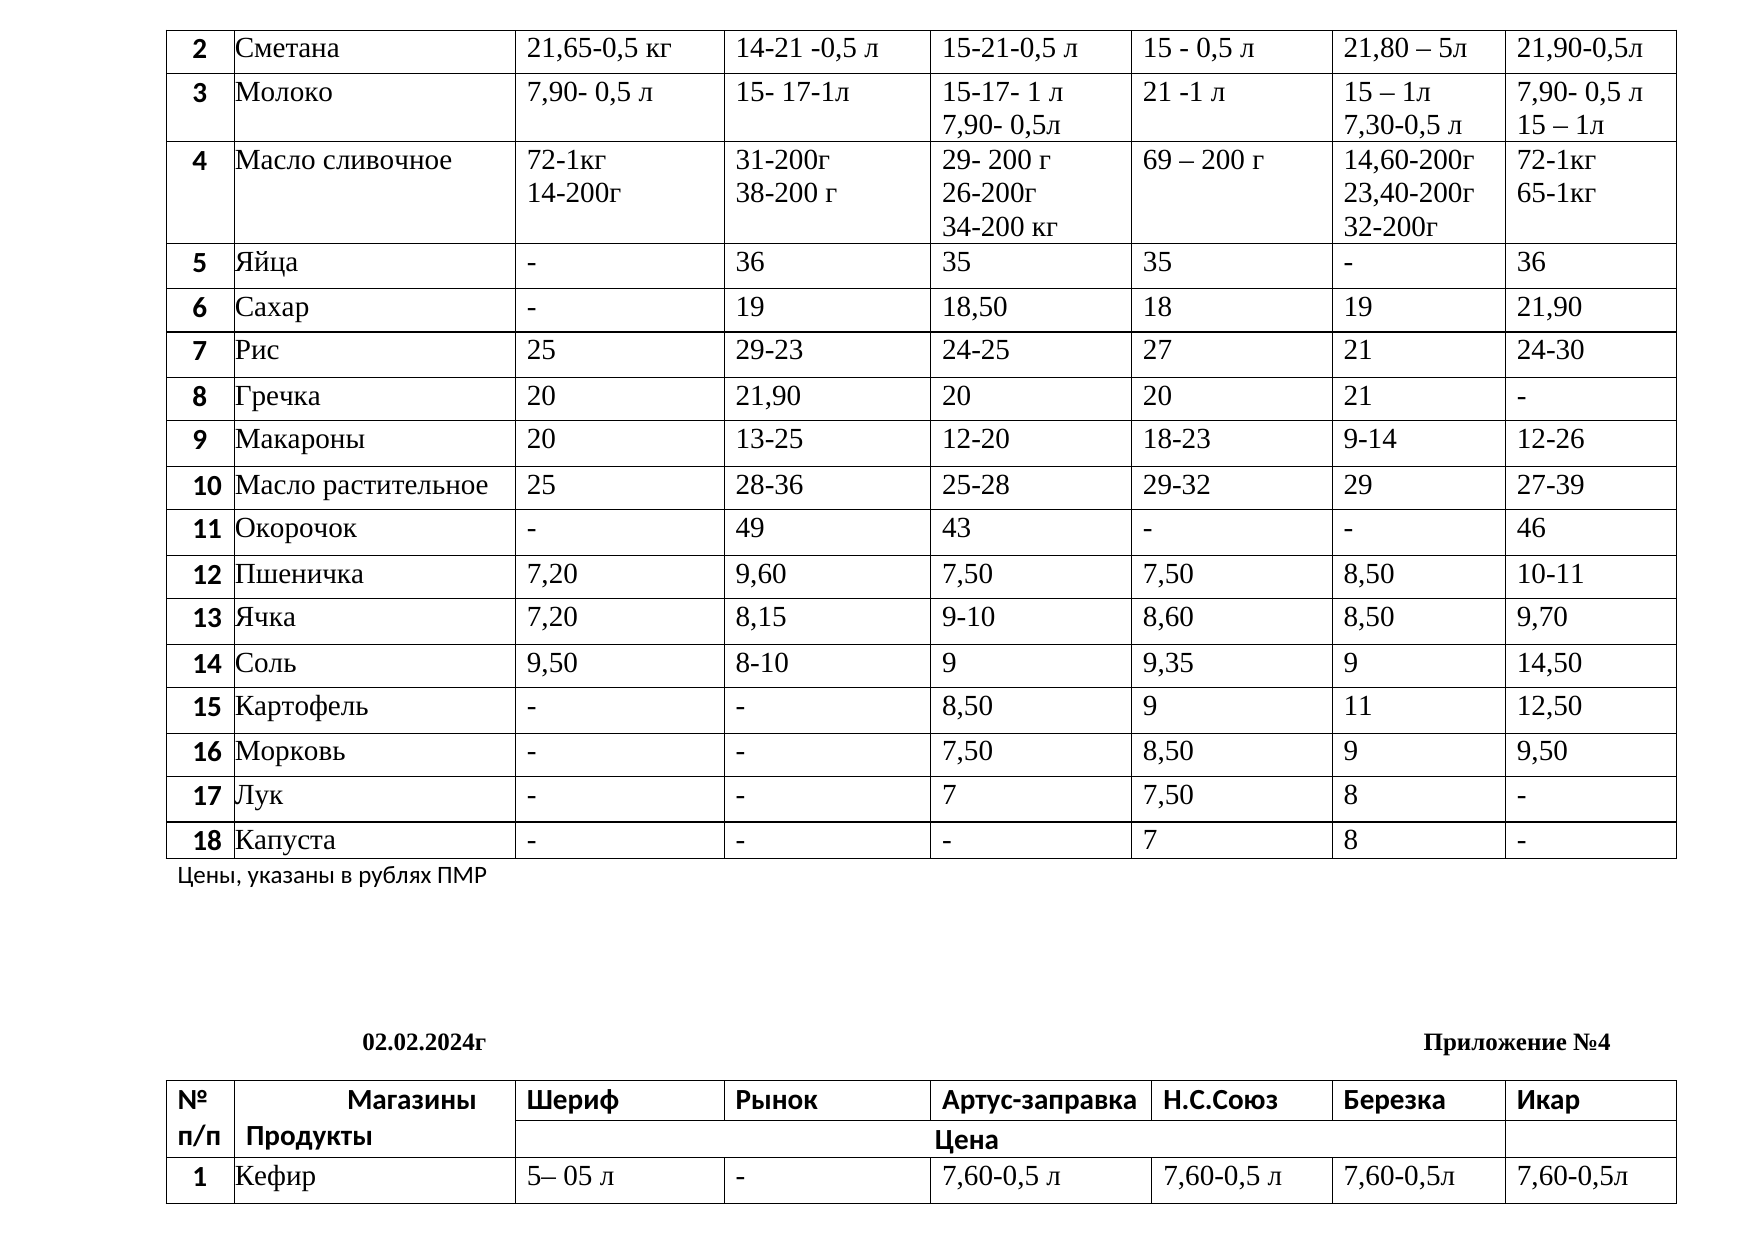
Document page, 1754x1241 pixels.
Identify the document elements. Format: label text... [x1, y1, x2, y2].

table_cell 7,50 [931, 556, 1131, 598]
table_cell 35 [1132, 244, 1332, 288]
text 02.02.2024г Приложение №4 [177, 1027, 1739, 1055]
table_cell 49 [725, 510, 930, 555]
table_cell Морковь [235, 734, 515, 776]
table_cell 29- 200 г 26-200г 34-200 кг [931, 142, 1131, 243]
table_cell 15- 17-1л [725, 74, 930, 141]
table_cell 9 [167, 421, 234, 466]
table_cell 7,90- 0,5 л [516, 74, 724, 141]
table_cell Кефир [235, 1158, 515, 1203]
table_cell - [1333, 510, 1505, 555]
table_cell 27-39 [1506, 467, 1676, 509]
table_cell - [516, 823, 724, 858]
table_cell 18,50 [931, 289, 1131, 331]
table_cell 15 - 0,5 л [1132, 31, 1332, 73]
table_cell 21,80 – 5л [1333, 31, 1505, 73]
table_cell 12,50 [1506, 688, 1676, 732]
table_cell 21,90-0,5л [1506, 31, 1676, 73]
table_cell 72-1кг 65-1кг [1506, 142, 1676, 243]
table_cell [1506, 1121, 1676, 1157]
table_cell 9-10 [931, 599, 1131, 644]
table_cell Окорочок [235, 510, 515, 555]
table_cell 69 – 200 г [1132, 142, 1332, 243]
table_cell Масло растительное [235, 467, 515, 509]
table_cell Цена [516, 1121, 1505, 1157]
table_cell 9-14 [1333, 421, 1505, 466]
table_header Артус-заправка [931, 1081, 1151, 1120]
table_cell 35 [931, 244, 1131, 288]
table_cell 8,60 [1132, 599, 1332, 644]
table_cell 18 [167, 823, 234, 858]
table_cell 15-21-0,5 л [931, 31, 1131, 73]
table_cell 15 [167, 688, 234, 732]
table_cell 8,15 [725, 599, 930, 644]
table_header Н.С.Союз [1152, 1081, 1332, 1120]
table_cell Макароны [235, 421, 515, 466]
table_cell 8,50 [931, 688, 1131, 732]
table_cell 9,70 [1506, 599, 1676, 644]
table_cell 9,50 [516, 645, 724, 687]
table_cell 7,60-0,5л [1333, 1158, 1505, 1203]
table_cell Рис [235, 333, 515, 377]
table_cell - [516, 777, 724, 821]
table_cell 7,50 [1132, 777, 1332, 821]
table_cell 8,50 [1132, 734, 1332, 776]
table_cell 27 [1132, 333, 1332, 377]
table_cell 14,60-200г 23,40-200г 32-200г [1333, 142, 1505, 243]
table_cell - [725, 688, 930, 732]
table_cell - [516, 244, 724, 288]
table_cell 7 [1132, 823, 1332, 858]
table_cell 18 [1132, 289, 1332, 331]
table_cell Пшеничка [235, 556, 515, 598]
table_cell - [1132, 510, 1332, 555]
table_cell 7,60-0,5 л [931, 1158, 1151, 1203]
table_cell 28-36 [725, 467, 930, 509]
table_cell - [516, 734, 724, 776]
table_cell 8 [1333, 777, 1505, 821]
table_cell Картофель [235, 688, 515, 732]
table_cell 19 [1333, 289, 1505, 331]
table_cell 7 [931, 777, 1131, 821]
table_header № п/п [167, 1081, 234, 1157]
table_cell 29-32 [1132, 467, 1332, 509]
table_cell 11 [1333, 688, 1505, 732]
table_header Рынок [725, 1081, 930, 1120]
table_header Икар [1506, 1081, 1676, 1120]
table_cell 25-28 [931, 467, 1131, 509]
table_cell 7,50 [931, 734, 1131, 776]
table_cell 21,65-0,5 кг [516, 31, 724, 73]
table_cell 7,20 [516, 599, 724, 644]
table_cell 14,50 [1506, 645, 1676, 687]
table_cell 1 [167, 1158, 234, 1203]
table_cell 12 [167, 556, 234, 598]
text Цены, указаны в рублях ПМР [177, 859, 1739, 889]
table_cell Молоко [235, 74, 515, 141]
table_cell - [516, 289, 724, 331]
table_cell Гречка [235, 378, 515, 420]
table_cell - [725, 823, 930, 858]
table_cell 8,50 [1333, 599, 1505, 644]
table_cell 25 [516, 333, 724, 377]
table_cell 5– 05 л [516, 1158, 724, 1203]
table_cell 29 [1333, 467, 1505, 509]
table_cell 5 [167, 244, 234, 288]
table_cell 7,60-0,5л [1506, 1158, 1676, 1203]
table_cell 21,90 [725, 378, 930, 420]
table_header Березка [1333, 1081, 1505, 1120]
table_cell 8-10 [725, 645, 930, 687]
table_cell 7,60-0,5 л [1152, 1158, 1332, 1203]
table_cell 21 [1333, 378, 1505, 420]
table_cell - [1506, 378, 1676, 420]
table_cell 9 [1132, 688, 1332, 732]
table_cell - [516, 688, 724, 732]
table_cell 24-30 [1506, 333, 1676, 377]
table_cell 21 -1 л [1132, 74, 1332, 141]
table_cell - [1506, 823, 1676, 858]
table_cell 11 [167, 510, 234, 555]
table_cell 8,50 [1333, 556, 1505, 598]
table_cell 9 [1333, 645, 1505, 687]
table_cell - [725, 734, 930, 776]
table_cell 12-20 [931, 421, 1131, 466]
table_cell 72-1кг 14-200г [516, 142, 724, 243]
table_cell 18-23 [1132, 421, 1332, 466]
table_cell 29-23 [725, 333, 930, 377]
table_cell 14 [167, 645, 234, 687]
table_cell 20 [516, 378, 724, 420]
table_cell 13-25 [725, 421, 930, 466]
table_cell 10 [167, 467, 234, 509]
table_cell 9,60 [725, 556, 930, 598]
table_cell 9,50 [1506, 734, 1676, 776]
table_cell Сметана [235, 31, 515, 73]
table_cell 16 [167, 734, 234, 776]
table_cell 7,90- 0,5 л 15 – 1л [1506, 74, 1676, 141]
table_cell 21,90 [1506, 289, 1676, 331]
table_cell 7,20 [516, 556, 724, 598]
table_cell 36 [725, 244, 930, 288]
table_header Магазины Продукты [235, 1081, 515, 1157]
table_cell 2 [167, 31, 234, 73]
table_cell 8 [167, 378, 234, 420]
table_cell 25 [516, 467, 724, 509]
table_cell 20 [931, 378, 1131, 420]
table_cell 7 [167, 333, 234, 377]
table_cell 9 [931, 645, 1131, 687]
table_cell Яйца [235, 244, 515, 288]
table_cell 15 – 1л 7,30-0,5 л [1333, 74, 1505, 141]
table_cell - [931, 823, 1131, 858]
table_cell 12-26 [1506, 421, 1676, 466]
table_cell 8 [1333, 823, 1505, 858]
table_cell - [1333, 244, 1505, 288]
table_cell Лук [235, 777, 515, 821]
table_cell 7,50 [1132, 556, 1332, 598]
table_cell 24-25 [931, 333, 1131, 377]
table_cell 21 [1333, 333, 1505, 377]
table_cell Ячка [235, 599, 515, 644]
table_cell - [516, 510, 724, 555]
table_cell 10-11 [1506, 556, 1676, 598]
table_cell 36 [1506, 244, 1676, 288]
table_cell 9,35 [1132, 645, 1332, 687]
table_cell - [725, 777, 930, 821]
table_cell 46 [1506, 510, 1676, 555]
table_cell 20 [1132, 378, 1332, 420]
table_cell 4 [167, 142, 234, 243]
table_cell Сахар [235, 289, 515, 331]
table_cell 17 [167, 777, 234, 821]
table_cell 13 [167, 599, 234, 644]
table_header Шериф [516, 1081, 724, 1120]
table_cell Масло сливочное [235, 142, 515, 243]
table_cell Соль [235, 645, 515, 687]
table_cell 20 [516, 421, 724, 466]
table_cell 15-17- 1 л 7,90- 0,5л [931, 74, 1131, 141]
table_cell - [1506, 777, 1676, 821]
table_cell 6 [167, 289, 234, 331]
table_cell 14-21 -0,5 л [725, 31, 930, 73]
table_cell 3 [167, 74, 234, 141]
table_cell 9 [1333, 734, 1505, 776]
table_cell - [725, 1158, 930, 1203]
table_cell Капуста [235, 823, 515, 858]
table_cell 31-200г 38-200 г [725, 142, 930, 243]
table_cell 19 [725, 289, 930, 331]
table_cell 43 [931, 510, 1131, 555]
